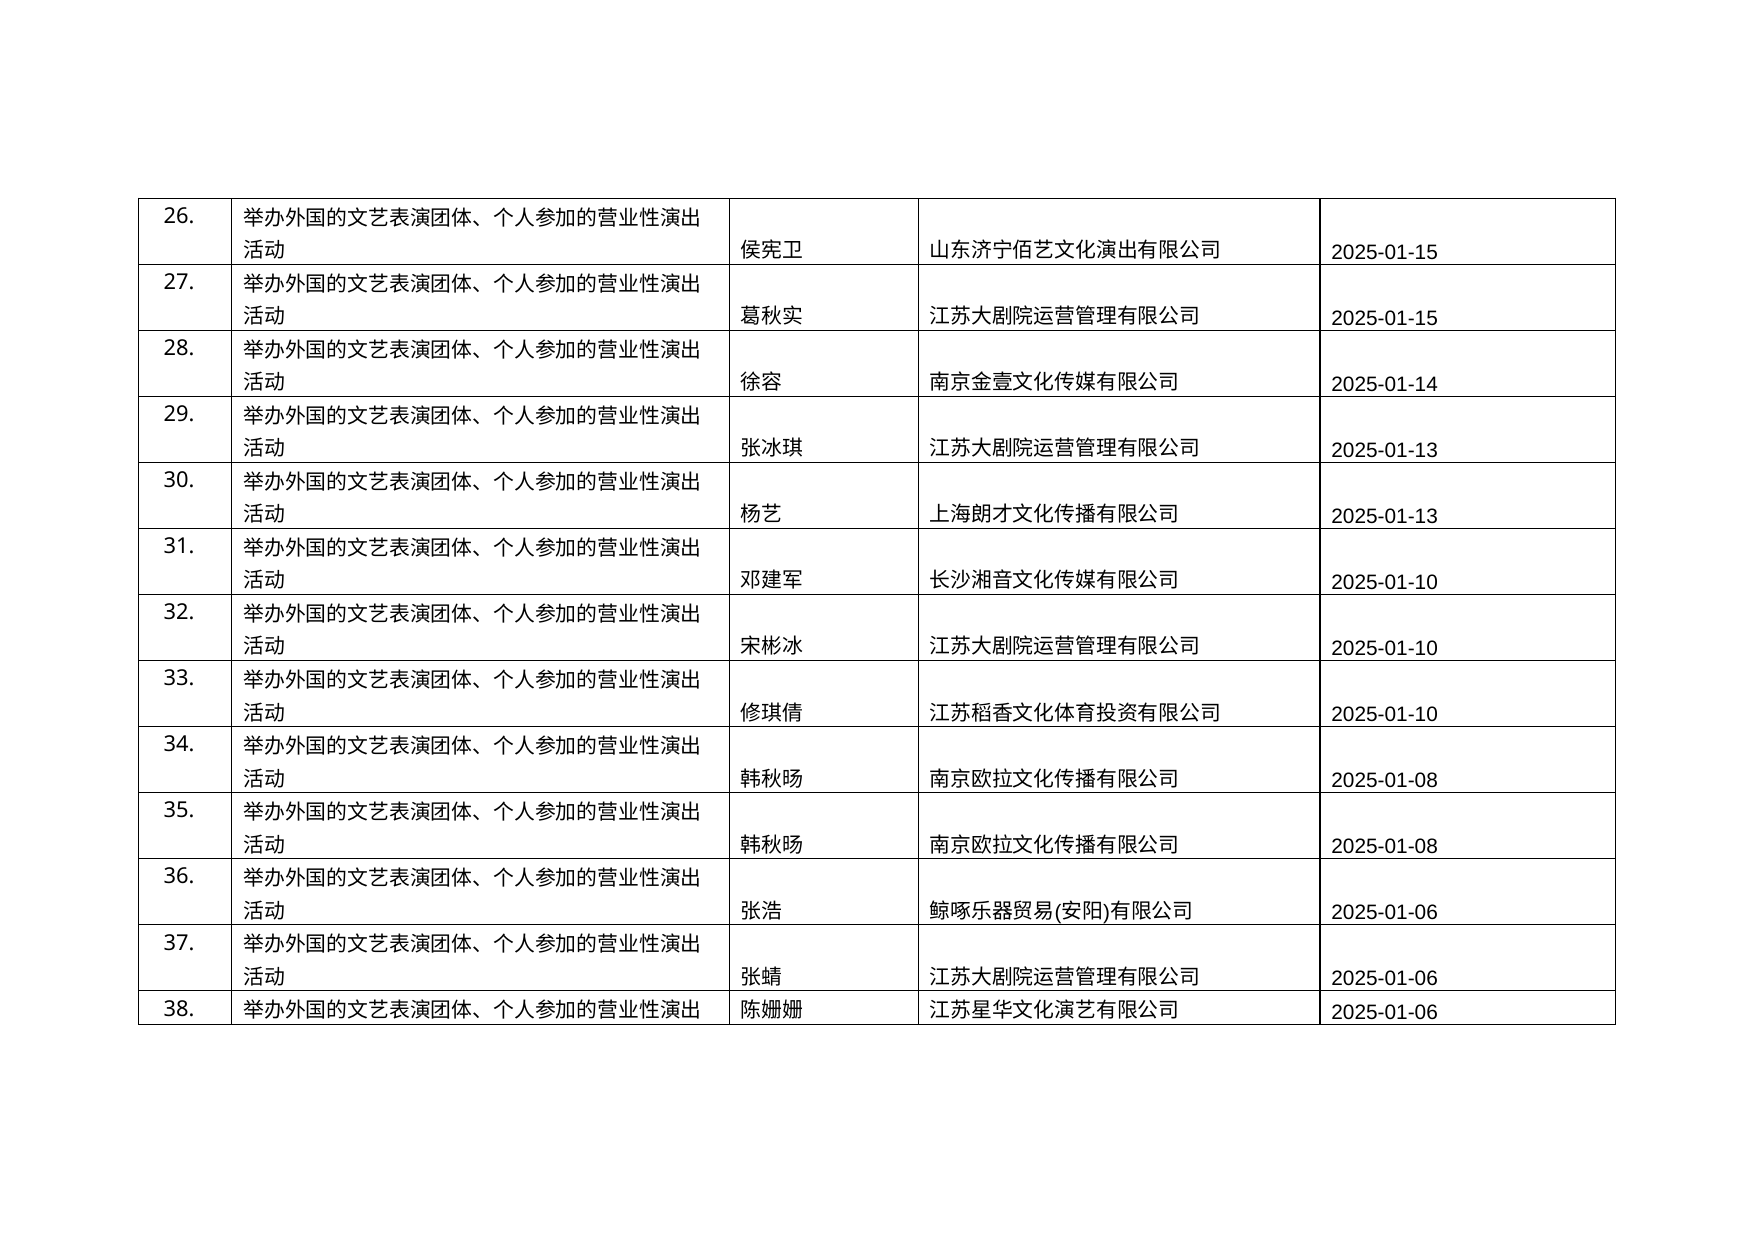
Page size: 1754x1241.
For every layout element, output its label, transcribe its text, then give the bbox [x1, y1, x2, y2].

table_cell 举办外国的文艺表演团体、个人参加的营业性演出活动 [232, 529, 729, 594]
table_cell 南京金壹文化传媒有限公司 [919, 331, 1319, 396]
table_cell 鲸啄乐器贸易(安阳)有限公司 [919, 859, 1319, 924]
table_cell 2025-01-14 [1321, 331, 1615, 396]
table_cell [139, 265, 231, 330]
table_cell 江苏大剧院运营管理有限公司 [919, 265, 1319, 330]
table_cell 邓建军 [730, 529, 918, 594]
table_cell 江苏星华文化演艺有限公司 [919, 991, 1319, 1024]
table_cell 2025-01-06 [1321, 925, 1615, 990]
table_cell [139, 463, 231, 528]
table_cell 徐容 [730, 331, 918, 396]
table_cell 韩秋旸 [730, 727, 918, 792]
table_cell [139, 529, 231, 594]
table_cell [139, 925, 231, 990]
table_cell 2025-01-15 [1321, 265, 1615, 330]
table_cell 山东济宁佰艺文化演出有限公司 [919, 199, 1319, 264]
table_cell [139, 331, 231, 396]
table_cell 举办外国的文艺表演团体、个人参加的营业性演出活动 [232, 463, 729, 528]
table_cell [139, 859, 231, 924]
table_cell 举办外国的文艺表演团体、个人参加的营业性演出活动 [232, 265, 729, 330]
table_cell 杨艺 [730, 463, 918, 528]
table_cell 江苏稻香文化体育投资有限公司 [919, 661, 1319, 726]
table_cell 上海朗才文化传播有限公司 [919, 463, 1319, 528]
table_cell 侯宪卫 [730, 199, 918, 264]
table_cell 2025-01-06 [1321, 991, 1615, 1024]
table_cell 2025-01-10 [1321, 529, 1615, 594]
table_cell 2025-01-13 [1321, 463, 1615, 528]
table_cell 长沙湘音文化传媒有限公司 [919, 529, 1319, 594]
table_cell 江苏大剧院运营管理有限公司 [919, 595, 1319, 660]
table_cell 举办外国的文艺表演团体、个人参加的营业性演出活动 [232, 793, 729, 858]
table_cell 2025-01-06 [1321, 859, 1615, 924]
table_cell 张蜻 [730, 925, 918, 990]
table_cell 举办外国的文艺表演团体、个人参加的营业性演出活动 [232, 925, 729, 990]
table_cell 2025-01-15 [1321, 199, 1615, 264]
table_cell [139, 991, 231, 1024]
table_cell 韩秋旸 [730, 793, 918, 858]
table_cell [232, 991, 729, 1024]
table_cell 葛秋实 [730, 265, 918, 330]
table_cell 2025-01-13 [1321, 397, 1615, 462]
table_cell 张冰琪 [730, 397, 918, 462]
table_cell [139, 661, 231, 726]
table_cell 南京欧拉文化传播有限公司 [919, 793, 1319, 858]
table_cell 张浩 [730, 859, 918, 924]
table_cell 2025-01-10 [1321, 661, 1615, 726]
table_cell 江苏大剧院运营管理有限公司 [919, 925, 1319, 990]
table_cell 举办外国的文艺表演团体、个人参加的营业性演出活动 [232, 727, 729, 792]
table_cell [139, 199, 231, 264]
table_cell 修琪倩 [730, 661, 918, 726]
table_cell 2025-01-08 [1321, 793, 1615, 858]
table_cell 南京欧拉文化传播有限公司 [919, 727, 1319, 792]
table_cell 江苏大剧院运营管理有限公司 [919, 397, 1319, 462]
table_cell 2025-01-10 [1321, 595, 1615, 660]
table_cell [139, 793, 231, 858]
table_cell [139, 595, 231, 660]
table_cell 举办外国的文艺表演团体、个人参加的营业性演出活动 [232, 595, 729, 660]
table_cell 陈姗姗 [730, 991, 918, 1024]
table_cell [139, 727, 231, 792]
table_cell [232, 199, 729, 264]
table_cell 宋彬冰 [730, 595, 918, 660]
table_cell 2025-01-08 [1321, 727, 1615, 792]
table_cell 举办外国的文艺表演团体、个人参加的营业性演出活动 [232, 331, 729, 396]
table_cell 举办外国的文艺表演团体、个人参加的营业性演出活动 [232, 397, 729, 462]
table_cell 举办外国的文艺表演团体、个人参加的营业性演出活动 [232, 661, 729, 726]
table_cell 举办外国的文艺表演团体、个人参加的营业性演出活动 [232, 859, 729, 924]
table_cell [139, 397, 231, 462]
